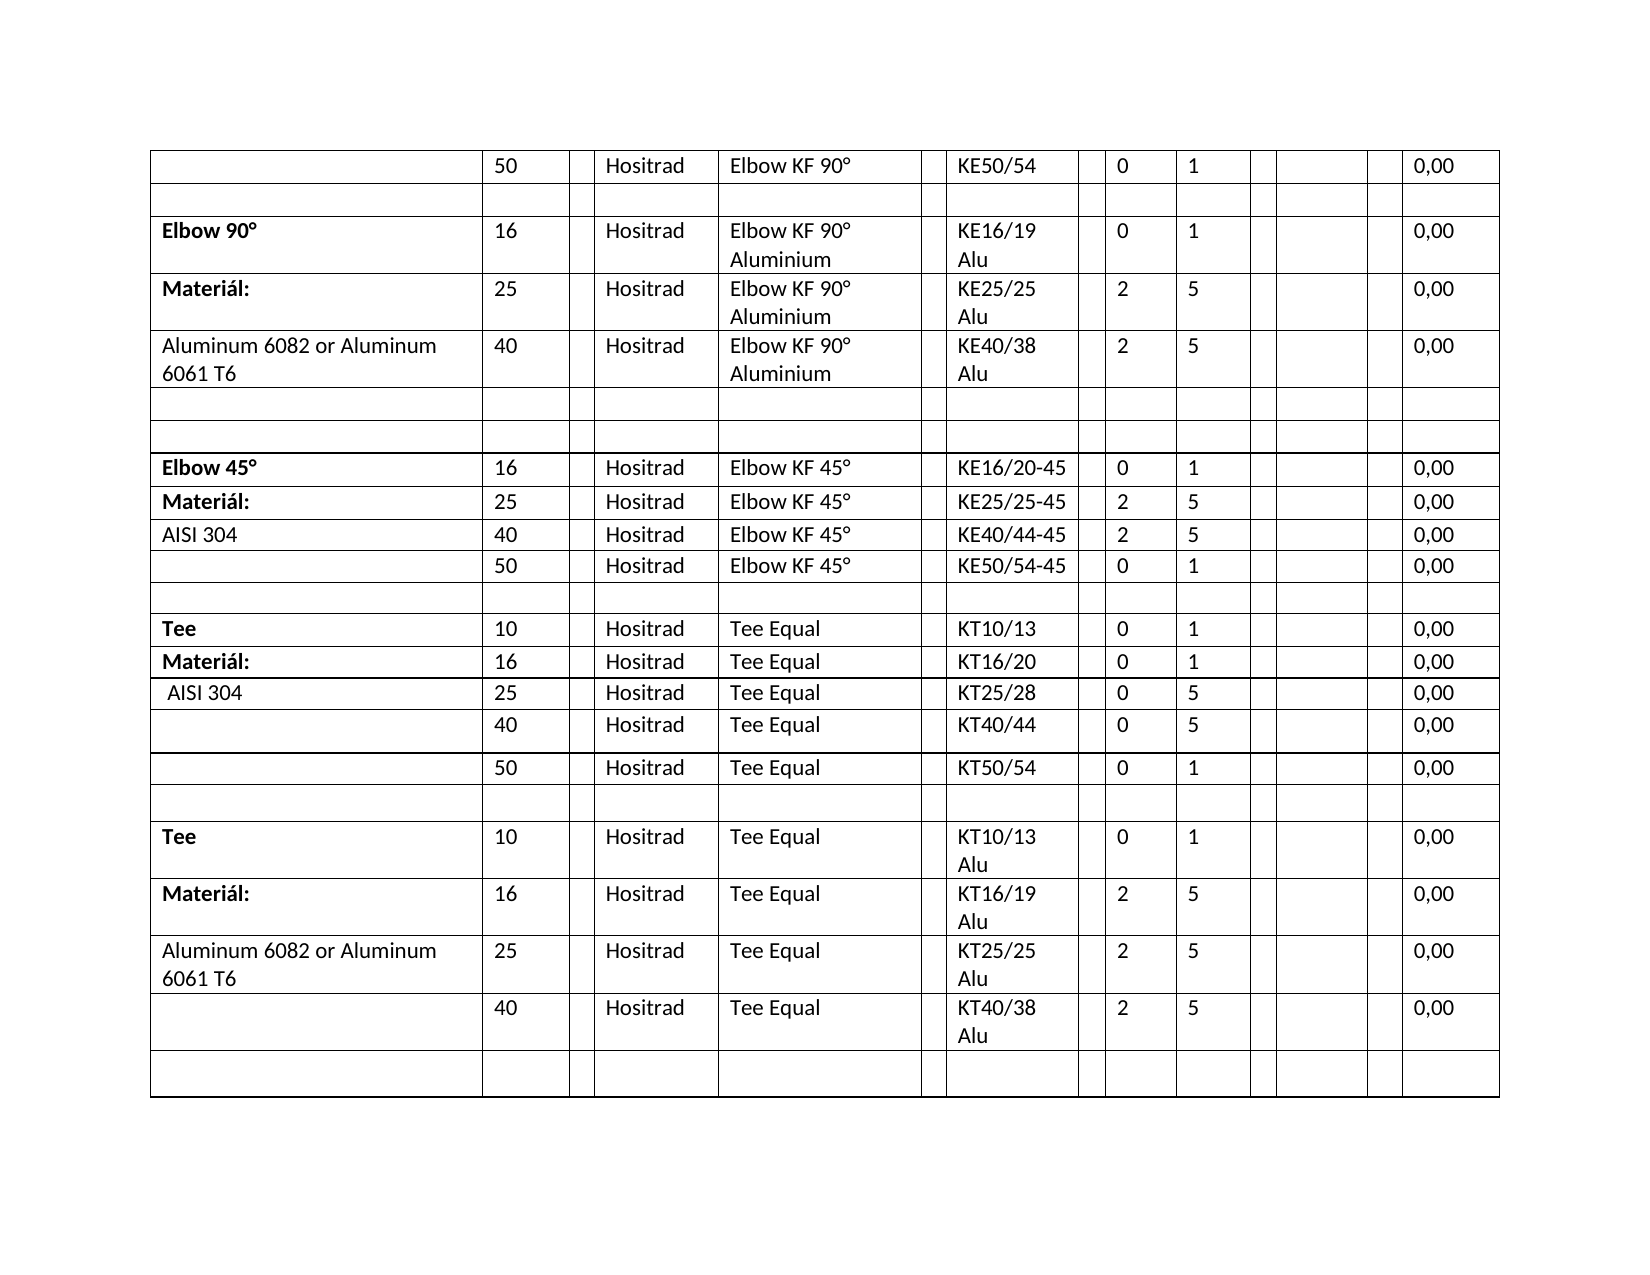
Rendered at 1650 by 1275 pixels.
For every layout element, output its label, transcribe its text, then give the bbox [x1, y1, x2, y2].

table_cell [1079, 151, 1105, 183]
table_cell 50 [483, 551, 569, 582]
table_cell Tee Equal [719, 879, 921, 935]
table_cell [570, 936, 594, 992]
table_cell [1079, 614, 1105, 646]
table_cell 2 [1106, 487, 1176, 519]
table_cell KT10/13 Alu [947, 822, 1078, 878]
table_cell [719, 785, 921, 821]
table_cell [1277, 754, 1367, 784]
table_cell [570, 785, 594, 821]
table_cell 16 [483, 647, 569, 677]
table_cell 0 [1106, 614, 1176, 646]
table_cell 2 [1106, 936, 1176, 992]
table_cell [1277, 679, 1367, 709]
table_cell [483, 421, 569, 452]
table_cell 16 [483, 454, 569, 486]
table_cell [570, 520, 594, 550]
table_cell [719, 421, 921, 452]
table_cell [1368, 388, 1402, 420]
table_cell 1 [1177, 822, 1250, 878]
table_cell KT40/44 [947, 710, 1078, 752]
table_cell Hositrad [595, 217, 718, 273]
table_cell [922, 1051, 946, 1096]
table_cell [1251, 421, 1276, 452]
table_cell 25 [483, 487, 569, 519]
table_cell [483, 1051, 569, 1096]
table_cell [1277, 454, 1367, 486]
table_cell 0,00 [1403, 994, 1499, 1049]
table_cell 1 [1177, 754, 1250, 784]
table_cell Elbow KF 90° Aluminium [719, 217, 921, 273]
table_cell [922, 454, 946, 486]
table_cell KE25/25-45 [947, 487, 1078, 519]
table_cell [1251, 710, 1276, 752]
table_cell Hositrad [595, 822, 718, 878]
table_cell [1277, 583, 1367, 613]
table_cell 0 [1106, 822, 1176, 878]
table_cell [1368, 421, 1402, 452]
table_cell [570, 454, 594, 486]
table_cell 0,00 [1403, 520, 1499, 550]
table_cell Aluminum 6082 or Aluminum 6061 T6 [151, 936, 482, 992]
table_cell Tee Equal [719, 614, 921, 646]
table_cell [151, 421, 482, 452]
table_cell [1251, 785, 1276, 821]
table_cell KT16/20 [947, 647, 1078, 677]
table_cell [1251, 487, 1276, 519]
table_cell [1368, 936, 1402, 992]
table_cell 0,00 [1403, 614, 1499, 646]
table_cell KT10/13 [947, 614, 1078, 646]
table_cell [719, 583, 921, 613]
table_cell [151, 710, 482, 752]
table_cell [922, 879, 946, 935]
table_cell KE25/25 Alu [947, 274, 1078, 330]
table_cell 1 [1177, 151, 1250, 183]
table_cell 0,00 [1403, 274, 1499, 330]
table_cell Tee Equal [719, 822, 921, 878]
table_cell 0,00 [1403, 151, 1499, 183]
table_cell [1277, 274, 1367, 330]
table_cell 25 [483, 274, 569, 330]
table_cell 5 [1177, 879, 1250, 935]
table_cell 2 [1106, 331, 1176, 387]
table_cell [1251, 754, 1276, 784]
table_cell 5 [1177, 520, 1250, 550]
table_cell [1277, 551, 1367, 582]
table_cell 40 [483, 331, 569, 387]
table_cell [1079, 217, 1105, 273]
table_cell [595, 1051, 718, 1096]
table_cell [1079, 184, 1105, 216]
table_cell [1079, 994, 1105, 1049]
table_cell [1277, 331, 1367, 387]
table_cell [1251, 151, 1276, 183]
table_cell [1079, 1051, 1105, 1096]
table_cell [570, 614, 594, 646]
table_cell [1277, 614, 1367, 646]
table_cell Hositrad [595, 754, 718, 784]
table_cell [1079, 679, 1105, 709]
table_cell Hositrad [595, 151, 718, 183]
table_cell 40 [483, 710, 569, 752]
table_cell [1277, 520, 1367, 550]
table_cell Hositrad [595, 331, 718, 387]
table_cell [1368, 614, 1402, 646]
table_cell 0,00 [1403, 487, 1499, 519]
table_cell [1079, 331, 1105, 387]
table_cell [1403, 184, 1499, 216]
table_cell 2 [1106, 520, 1176, 550]
table_cell [1177, 583, 1250, 613]
table_cell [1251, 274, 1276, 330]
table_cell [947, 388, 1078, 420]
table_cell [1277, 487, 1367, 519]
table_cell Tee [151, 614, 482, 646]
table_cell [719, 184, 921, 216]
table_cell [1277, 710, 1367, 752]
table_cell [1177, 785, 1250, 821]
table_cell [151, 1051, 482, 1096]
table_cell [1079, 388, 1105, 420]
table_cell [570, 487, 594, 519]
table_cell [1079, 822, 1105, 878]
table_cell KT40/38 Alu [947, 994, 1078, 1049]
table_cell 1 [1177, 217, 1250, 273]
table_cell [595, 785, 718, 821]
table_cell 0,00 [1403, 679, 1499, 709]
table_cell [922, 710, 946, 752]
table_cell [1079, 551, 1105, 582]
table_cell Materiál: [151, 647, 482, 677]
table_cell [1079, 583, 1105, 613]
table_cell KE50/54-45 [947, 551, 1078, 582]
table_cell Elbow KF 90° [719, 151, 921, 183]
table_cell 0 [1106, 647, 1176, 677]
table_cell [922, 614, 946, 646]
table_cell [1251, 551, 1276, 582]
table_cell Materiál: [151, 487, 482, 519]
table_cell [947, 785, 1078, 821]
table_cell [1079, 520, 1105, 550]
table_cell 5 [1177, 679, 1250, 709]
table_cell Tee Equal [719, 679, 921, 709]
table_cell [151, 388, 482, 420]
table_cell [1106, 1051, 1176, 1096]
table_cell [922, 217, 946, 273]
table_cell [1251, 217, 1276, 273]
table_cell [922, 421, 946, 452]
table_cell [1368, 274, 1402, 330]
table_cell Tee Equal [719, 936, 921, 992]
table_cell [922, 936, 946, 992]
table_cell AISI 304 [151, 520, 482, 550]
table_cell Hositrad [595, 487, 718, 519]
table_cell [1079, 754, 1105, 784]
table_cell Hositrad [595, 679, 718, 709]
table_cell 0 [1106, 710, 1176, 752]
table_cell [1368, 879, 1402, 935]
table_cell [151, 754, 482, 784]
table_cell [1368, 647, 1402, 677]
table_cell [1251, 520, 1276, 550]
table_cell Elbow KF 45° [719, 454, 921, 486]
table_cell Hositrad [595, 274, 718, 330]
table_cell [1106, 785, 1176, 821]
table_cell Elbow 45° [151, 454, 482, 486]
table_cell Elbow KF 45° [719, 487, 921, 519]
table_cell [595, 388, 718, 420]
table_cell Tee Equal [719, 710, 921, 752]
table_cell 1 [1177, 647, 1250, 677]
table_cell 25 [483, 936, 569, 992]
table_cell 16 [483, 217, 569, 273]
table_cell [1277, 184, 1367, 216]
table_cell [1251, 388, 1276, 420]
table_cell [1079, 454, 1105, 486]
table_cell 40 [483, 994, 569, 1049]
table_cell 5 [1177, 710, 1250, 752]
table_cell KE16/20-45 [947, 454, 1078, 486]
table_cell [570, 754, 594, 784]
table_cell [1177, 184, 1250, 216]
table_cell [1277, 1051, 1367, 1096]
table_cell Hositrad [595, 994, 718, 1049]
table_cell [1251, 936, 1276, 992]
table_cell 0 [1106, 551, 1176, 582]
table_cell [151, 994, 482, 1049]
table_cell [570, 1051, 594, 1096]
table_cell KE40/38 Alu [947, 331, 1078, 387]
table_cell 40 [483, 520, 569, 550]
table_cell [151, 583, 482, 613]
table_cell [1368, 331, 1402, 387]
table_cell [1177, 421, 1250, 452]
table_cell [1277, 421, 1367, 452]
table_cell [922, 583, 946, 613]
table_cell [1403, 388, 1499, 420]
table_cell 16 [483, 879, 569, 935]
table_cell [1277, 879, 1367, 935]
table_cell [483, 388, 569, 420]
table_cell [1403, 421, 1499, 452]
table_cell 50 [483, 151, 569, 183]
table_cell KT25/28 [947, 679, 1078, 709]
table_cell [1368, 487, 1402, 519]
table_cell [151, 785, 482, 821]
table_cell Tee Equal [719, 647, 921, 677]
table_cell 0,00 [1403, 879, 1499, 935]
table_cell [570, 822, 594, 878]
table_cell 2 [1106, 994, 1176, 1049]
table_cell [922, 151, 946, 183]
table_cell [1277, 936, 1367, 992]
table_cell [1277, 647, 1367, 677]
table_cell [1177, 1051, 1250, 1096]
table_cell Tee Equal [719, 994, 921, 1049]
table_cell 0,00 [1403, 331, 1499, 387]
table_cell [570, 331, 594, 387]
table_cell [947, 421, 1078, 452]
table_cell 0,00 [1403, 710, 1499, 752]
table_cell [1079, 936, 1105, 992]
table_cell 0,00 [1403, 822, 1499, 878]
table_cell [922, 679, 946, 709]
table_cell [947, 1051, 1078, 1096]
table_cell [1368, 785, 1402, 821]
table_cell [1177, 388, 1250, 420]
table_cell AISI 304 [151, 679, 482, 709]
table_cell [1368, 151, 1402, 183]
table_cell [570, 388, 594, 420]
table_cell [719, 388, 921, 420]
table_cell [570, 274, 594, 330]
table_cell [570, 710, 594, 752]
table_cell [1251, 822, 1276, 878]
table_cell [922, 274, 946, 330]
table_cell [922, 184, 946, 216]
table_cell [1403, 583, 1499, 613]
table_cell [1106, 388, 1176, 420]
table_cell [1277, 785, 1367, 821]
table_cell [1277, 151, 1367, 183]
table_cell 5 [1177, 487, 1250, 519]
table_cell 0,00 [1403, 754, 1499, 784]
table_cell [1079, 487, 1105, 519]
table_cell KT50/54 [947, 754, 1078, 784]
table_cell [570, 994, 594, 1049]
table_cell 1 [1177, 454, 1250, 486]
table_cell [1079, 879, 1105, 935]
table_cell KE40/44-45 [947, 520, 1078, 550]
table_cell [1368, 822, 1402, 878]
table_cell Hositrad [595, 551, 718, 582]
table_cell [922, 754, 946, 784]
table_cell [947, 583, 1078, 613]
table_cell [151, 551, 482, 582]
table_cell [922, 520, 946, 550]
table_cell [570, 151, 594, 183]
table_cell [1368, 679, 1402, 709]
table_cell [1368, 583, 1402, 613]
table_cell [483, 785, 569, 821]
table_cell Elbow KF 90° Aluminium [719, 274, 921, 330]
table_cell Tee [151, 822, 482, 878]
table_cell [1277, 217, 1367, 273]
table_cell Hositrad [595, 936, 718, 992]
table_cell [1368, 1051, 1402, 1096]
table_cell [1079, 421, 1105, 452]
table_cell [595, 583, 718, 613]
table_cell 5 [1177, 994, 1250, 1049]
table_cell [570, 217, 594, 273]
table_cell 0 [1106, 151, 1176, 183]
table_cell Hositrad [595, 454, 718, 486]
table_cell [570, 421, 594, 452]
table_cell 25 [483, 679, 569, 709]
table_cell 50 [483, 754, 569, 784]
table_cell [1368, 551, 1402, 582]
table_cell 10 [483, 614, 569, 646]
table_cell Aluminum 6082 or Aluminum 6061 T6 [151, 331, 482, 387]
table_cell 5 [1177, 936, 1250, 992]
table_cell [595, 421, 718, 452]
table_cell 1 [1177, 614, 1250, 646]
table_cell [1251, 994, 1276, 1049]
table_cell 0 [1106, 454, 1176, 486]
table_cell [1368, 520, 1402, 550]
table_cell 0,00 [1403, 454, 1499, 486]
table_cell Elbow KF 45° [719, 520, 921, 550]
table_cell Materiál: [151, 274, 482, 330]
table_cell [1368, 710, 1402, 752]
table_cell 0,00 [1403, 936, 1499, 992]
table_cell [1368, 184, 1402, 216]
table_cell 2 [1106, 274, 1176, 330]
table_cell [570, 679, 594, 709]
table_cell [1251, 879, 1276, 935]
table_cell [1079, 710, 1105, 752]
table_cell [570, 647, 594, 677]
table_cell [1079, 785, 1105, 821]
table_cell [1251, 583, 1276, 613]
table_cell [151, 184, 482, 216]
table_cell KT16/19 Alu [947, 879, 1078, 935]
table_cell Elbow KF 45° [719, 551, 921, 582]
table_cell [1403, 785, 1499, 821]
table_cell Hositrad [595, 614, 718, 646]
table_cell 0,00 [1403, 647, 1499, 677]
table_cell Hositrad [595, 520, 718, 550]
table_cell Elbow 90° [151, 217, 482, 273]
table_cell KE50/54 [947, 151, 1078, 183]
table_cell [1251, 1051, 1276, 1096]
table_cell [922, 822, 946, 878]
table_cell 5 [1177, 331, 1250, 387]
table_cell [1106, 583, 1176, 613]
table_cell [1368, 754, 1402, 784]
table_cell Hositrad [595, 879, 718, 935]
table_cell KE16/19 Alu [947, 217, 1078, 273]
table_cell 0 [1106, 754, 1176, 784]
table_cell 5 [1177, 274, 1250, 330]
table_cell [1277, 388, 1367, 420]
table_cell 0 [1106, 679, 1176, 709]
table_cell Materiál: [151, 879, 482, 935]
table_cell [151, 151, 482, 183]
table_cell [922, 647, 946, 677]
table_cell [483, 583, 569, 613]
table_cell KT25/25 Alu [947, 936, 1078, 992]
table_cell [483, 184, 569, 216]
table_cell [1403, 1051, 1499, 1096]
table_cell [1277, 822, 1367, 878]
table_cell [719, 1051, 921, 1096]
table_cell 0 [1106, 217, 1176, 273]
table_cell Elbow KF 90° Aluminium [719, 331, 921, 387]
table_cell [1079, 274, 1105, 330]
table_cell [1251, 647, 1276, 677]
table_cell Tee Equal [719, 754, 921, 784]
table_cell [1368, 454, 1402, 486]
table_cell [1251, 454, 1276, 486]
table_cell [1251, 679, 1276, 709]
table_cell [922, 388, 946, 420]
table_cell [922, 331, 946, 387]
table_cell 2 [1106, 879, 1176, 935]
table_cell [1106, 421, 1176, 452]
table_cell Hositrad [595, 647, 718, 677]
table_cell [922, 785, 946, 821]
table_cell [1251, 184, 1276, 216]
table_cell [1251, 331, 1276, 387]
table_cell [922, 487, 946, 519]
table_cell [1277, 994, 1367, 1049]
table_cell [1368, 217, 1402, 273]
table_cell 1 [1177, 551, 1250, 582]
table_cell [922, 994, 946, 1049]
table_cell 10 [483, 822, 569, 878]
table_cell Hositrad [595, 710, 718, 752]
table_cell [1368, 994, 1402, 1049]
table_cell [922, 551, 946, 582]
table_cell 0,00 [1403, 217, 1499, 273]
table_cell [570, 583, 594, 613]
table_cell [570, 879, 594, 935]
table_cell [570, 551, 594, 582]
table_cell [1251, 614, 1276, 646]
table_cell [570, 184, 594, 216]
table_cell [595, 184, 718, 216]
table_cell [947, 184, 1078, 216]
table_cell [1106, 184, 1176, 216]
table_cell [1079, 647, 1105, 677]
table_cell 0,00 [1403, 551, 1499, 582]
